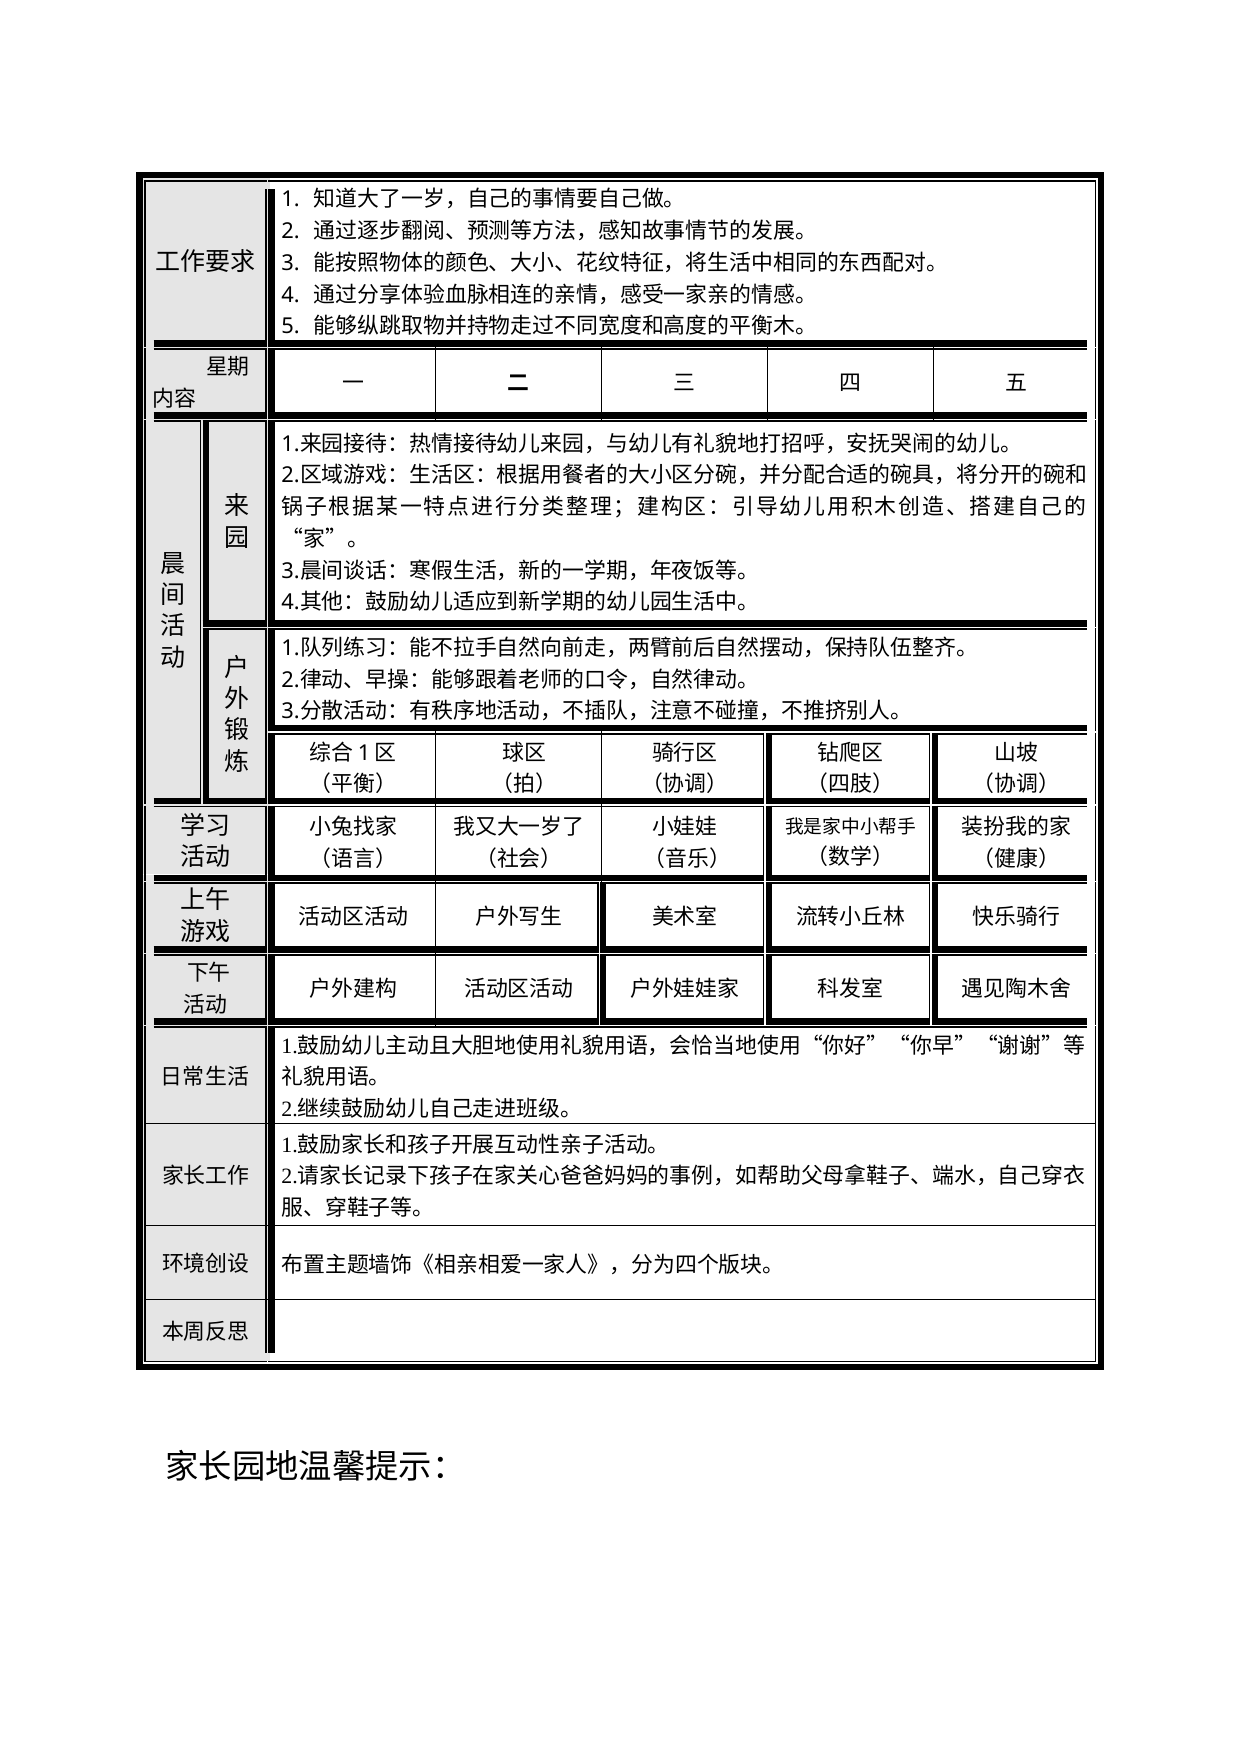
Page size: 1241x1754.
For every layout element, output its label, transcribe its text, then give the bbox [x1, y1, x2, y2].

table_cell [270, 1300, 1095, 1361]
table_cell 户外写生 [436, 884, 597, 946]
table_cell 一 [275, 350, 435, 412]
table_cell 下午 活动 [143, 946, 270, 1018]
table_cell 四 [768, 350, 933, 412]
table_cell 活动区活动 [275, 884, 435, 946]
table_cell 学习 活动 [143, 798, 270, 874]
table_cell 小娃娃 （音乐） [602, 807, 763, 874]
table_header 工作要求 [143, 178, 270, 340]
table_cell 1.鼓励幼儿主动且大胆地使用礼貌用语，会恰当地使用“你好”“你早”“谢谢”等礼貌用语。 2.继续鼓励幼儿自己走进班级。 [275, 1018, 1098, 1123]
table_cell 遇见陶木舍 [933, 946, 1098, 1018]
table_cell 活动区活动 [436, 956, 597, 1018]
table_cell 装扮我的家 （健康） [933, 798, 1098, 874]
table_cell 三 [602, 350, 767, 412]
table_cell 骑行区 （协调） [602, 735, 763, 798]
table_cell 来园 [209, 422, 265, 620]
table_cell 星期 内容 [143, 340, 270, 412]
table_cell 美术室 [606, 884, 763, 946]
table_cell 快乐骑行 [933, 875, 1098, 946]
table_cell 环境创设 [146, 1226, 265, 1299]
table_cell 二 [436, 350, 601, 412]
table_header 知道大了一岁，自己的事情要自己做。 通过逐步翻阅、预测等方法，感知故事情节的发展。 能按照物体的颜色、大小、花纹特征，将生活中相同的东西配对。 通过分享体验血脉相连的亲情，感受一家亲的情感。 能够纵跳取物并持物走过不同宽度和高度的平衡木。 [270, 182, 1095, 340]
table_cell 五 [934, 340, 1098, 412]
table_cell 1.来园接待：热情接待幼儿来园，与幼儿有礼貌地打招呼，安抚哭闹的幼儿。 2.区域游戏：生活区：根据用餐者的大小区分碗，并分配合适的碗具，将分开的碗和锅子根据某一特点进行分类整理；建构区：引导幼儿用积木创造、搭建自己的“家”。 3.晨间谈话：寒假生活，新的一学期，年夜饭等。 4.其他：鼓励幼儿适应到新学期的幼儿园生活中。 [275, 412, 1098, 620]
table_cell 1.鼓励家长和孩子开展互动性亲子活动。 2.请家长记录下孩子在家关心爸爸妈妈的事例，如帮助父母拿鞋子、端水，自己穿衣服、穿鞋子等。 [275, 1124, 1095, 1225]
table_cell 小兔找家 （语言） [275, 807, 435, 874]
table_cell 科发室 [772, 956, 929, 1018]
table_cell 球区 （拍） [436, 735, 601, 798]
table_cell 上午 游戏 [143, 875, 270, 946]
table_cell 布置主题墙饰《相亲相爱一家人》，分为四个版块。 [275, 1226, 1095, 1299]
table_cell 综合1区 （平衡） [275, 735, 435, 798]
table_cell 本周反思 [146, 1300, 270, 1361]
table_cell 晨间活动 [143, 412, 204, 798]
text 家长园地温馨提示： [165, 1432, 1098, 1497]
table_cell 钻爬区 （四肢） [772, 735, 929, 798]
table_cell 家长工作 [146, 1124, 265, 1225]
table_cell 户外锻炼 [209, 630, 265, 798]
table_cell 我又大一岁了 （社会） [436, 807, 601, 874]
table_cell 山坡 （协调） [933, 725, 1098, 798]
table_cell 户外建构 [275, 956, 435, 1018]
table_cell 1.队列练习：能不拉手自然向前走，两臂前后自然摆动，保持队伍整齐。 2.律动、早操：能够跟着老师的口令，自然律动。 3.分散活动：有秩序地活动，不插队，注意不碰撞，不推挤别人。 [270, 620, 1098, 725]
table_cell 户外娃娃家 [606, 956, 763, 1018]
table_cell 日 常 生 活 [143, 1018, 270, 1123]
table_cell 我是家中小帮手 （数学） [772, 807, 929, 874]
table_cell 流转小丘林 [772, 884, 929, 946]
